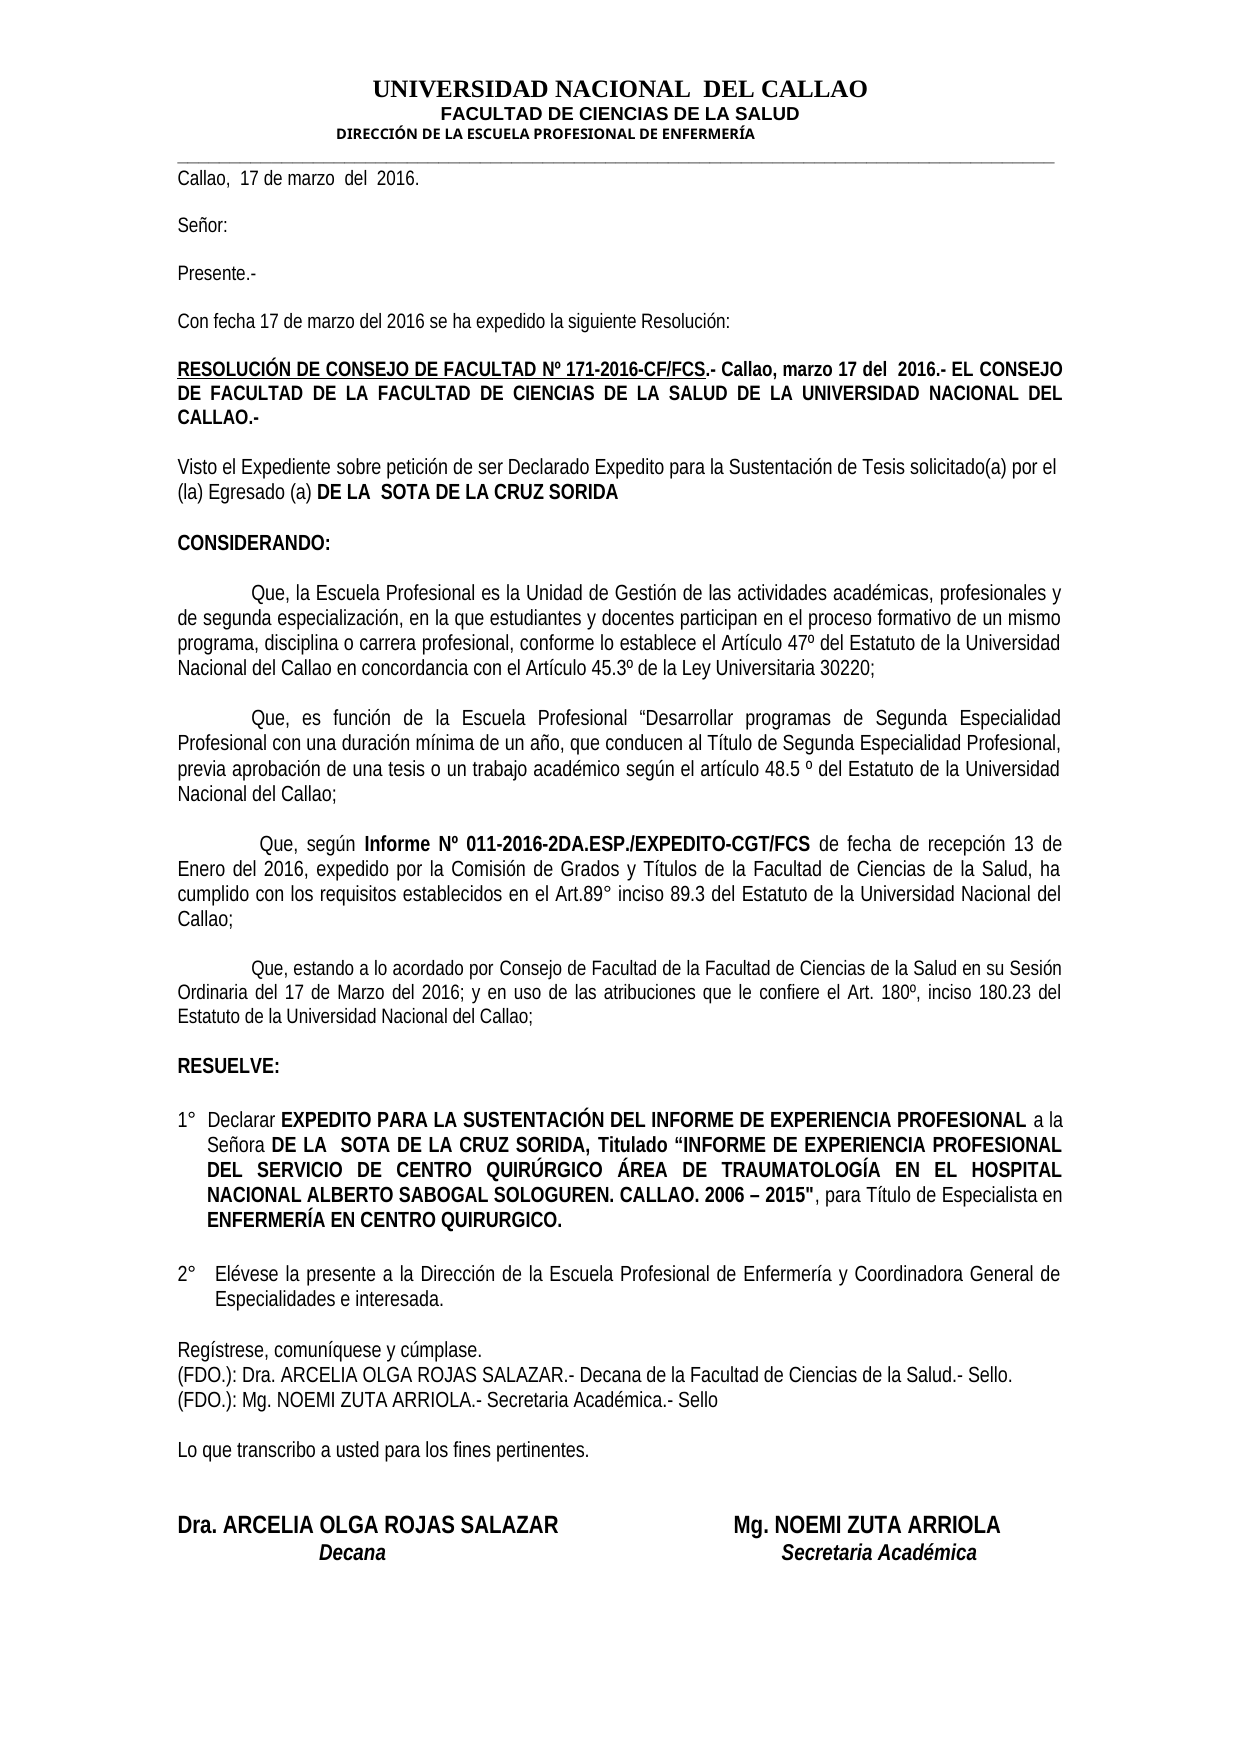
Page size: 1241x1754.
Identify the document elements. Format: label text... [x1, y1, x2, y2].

text Con fecha 17 de marzo del 2016 se ha expedido la siguiente Resolución: [177, 309, 1063, 333]
text (FDO.): Mg. NOEMI ZUTA ARRIOLA.- Secretaria Académica.- Sello [177, 1387, 1063, 1412]
text Dra. ARCELIA OLGA ROJAS SALAZAR Mg. NOEMI ZUTA ARRIOLA [177, 1510, 1063, 1538]
text Callao, 17 de marzo del 2016. [177, 166, 1063, 189]
text (FDO.): Dra. ARCELIA OLGA ROJAS SALAZAR.- Decana de la Facultad de Ciencias de la Salud.- Sello. [177, 1362, 1063, 1387]
text RESUELVE: [177, 1053, 1063, 1078]
text Lo que transcribo a usted para los fines pertinentes. [177, 1437, 1063, 1462]
text RESOLUCIÓN DE consejo de facultad Nº 171-2016-CF/FCS.- Callao, marzo 17 del 2016.- EL consejo de facultad DE LA FACULTAD DE CIENCIAS DE LA SALUD DE LA UNIVERSIDAD NACIONAL DEL CALLAO.- [177, 357, 1063, 429]
text Presente.- [177, 261, 1063, 285]
text Señor: [177, 213, 1063, 237]
text Que, según Informe Nº 011-2016-2DA.ESP./EXPEDITO-CGT/FCS de fecha de recepción 13 de Enero del 2016, expedido por la Comisión de Grados y Títulos de la Facultad de Ciencias de la Salud, ha cumplido con los requisitos establecidos en el Art.89° inciso 89.3 del Estatuto de la Universidad Nacional del Callao; [177, 831, 1063, 931]
text Regístrese, comuníquese y cúmplase. [177, 1336, 1063, 1362]
text 1° Declarar EXPEDITO PARA LA SUSTENTACIÓN DEL INFORME DE EXPERIENCIA PROFESIONAL a la Señora DE LA SOTA DE LA CRUZ SORIDA, Titulado “INFORME DE EXPERIENCIA PROFESIONAL DEL SERVICIO DE CENTRO QUIRÚRGICO ÁREA DE TRAUMATOLOGÍA EN EL HOSPITAL NACIONAL ALBERTO SABOGAL SOLOGUREN. CALLAO. 2006 – 2015", para Título de Especialista en ENFERMERÍA EN CENTRO QUIRURGICO. [177, 1107, 1063, 1232]
text Visto el Expediente sobre petición de ser Declarado Expedito para la Sustentación de Tesis solicitado(a) por el (la) Egresado (a) DE LA SOTA DE LA CRUZ SORIDA [177, 454, 1063, 504]
text 2° Elévese la presente a la Dirección de la Escuela Profesional de Enfermería y Coordinadora General de Especialidades e interesada. [177, 1261, 1063, 1311]
text Que, es función de la Escuela Profesional “Desarrollar programas de Segunda Especialidad Profesional con una duración mínima de un año, que conducen al Título de Segunda Especialidad Profesional, previa aprobación de una tesis o un trabajo académico según el artículo 48.5 º del Estatuto de la Universidad Nacional del Callao; [177, 705, 1063, 806]
text Que, la Escuela Profesional es la Unidad de Gestión de las actividades académicas, profesionales y de segunda especialización, en la que estudiantes y docentes participan en el proceso formativo de un mismo programa, disciplina o carrera profesional, conforme lo establece el Artículo 47º del Estatuto de la Universidad Nacional del Callao en concordancia con el Artículo 45.3º de la Ley Universitaria 30220; [177, 580, 1063, 680]
text CONSIDERANDO: [177, 529, 1063, 554]
text Decana Secretaria Académica [177, 1538, 1063, 1565]
text Que, estando a lo acordado por Consejo de Facultad de la Facultad de Ciencias de la Salud en su Sesión Ordinaria del 17 de Marzo del 2016; y en uso de las atribuciones que le confiere el Art. 180º, inciso 180.23 del Estatuto de la Universidad Nacional del Callao; [177, 956, 1063, 1028]
